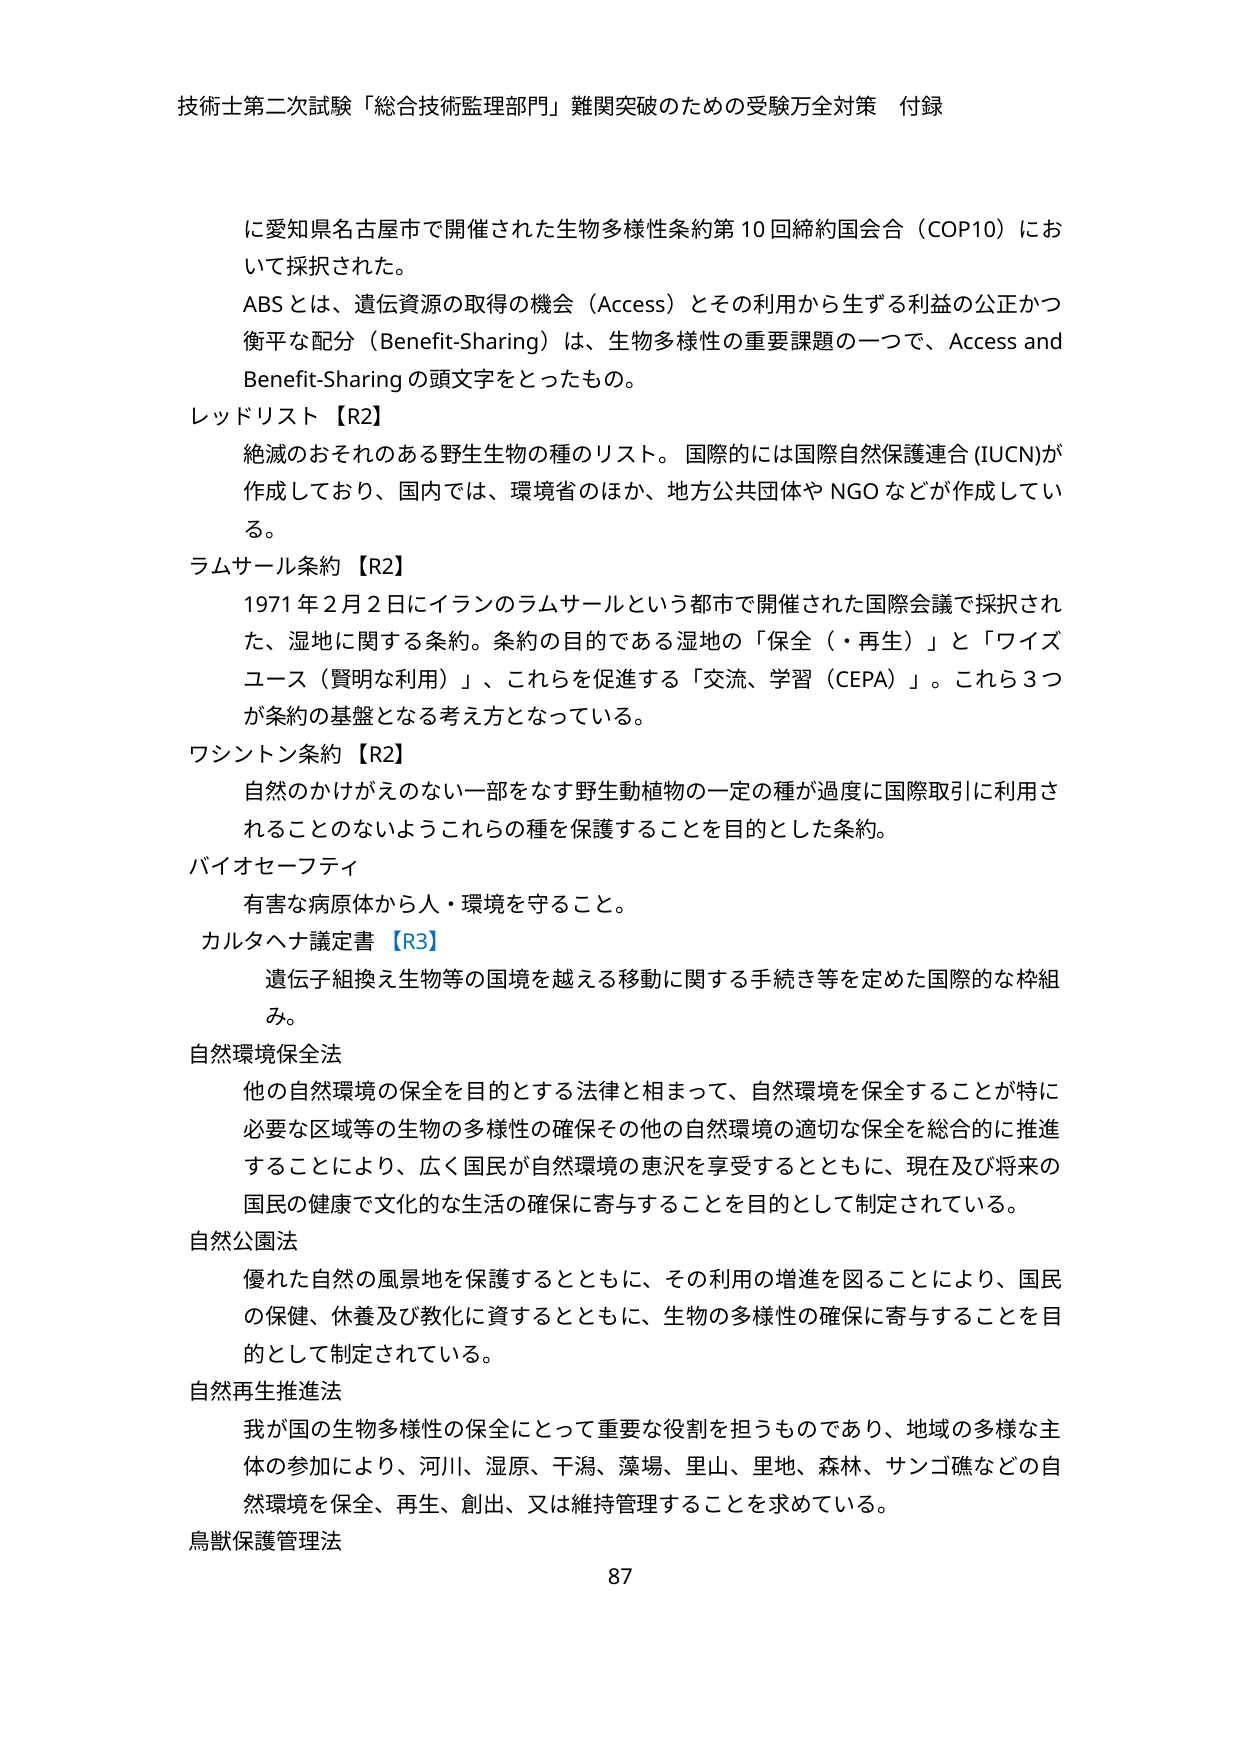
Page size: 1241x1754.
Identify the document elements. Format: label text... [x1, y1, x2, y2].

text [177, 209, 1063, 284]
text 自然公園法 [177, 1221, 1063, 1259]
text ラムサール条約 【R2】 [177, 546, 1063, 584]
text 優れた自然の風景地を保護するとともに、その利用の増進を図ることにより、国民の保健、休養及び教化に資するとともに、生物の多様性の確保に寄与することを目的として制定されている。 [177, 1259, 1063, 1371]
text 遺伝子組換え生物等の国境を越える移動に関する手続き等を定めた国際的な枠組み。 [177, 959, 1063, 1034]
text 鳥獣保護管理法 [177, 1521, 1063, 1559]
text 自然再生推進法 [177, 1371, 1063, 1409]
text レッドリスト 【R2】 [177, 396, 1063, 434]
text 自然環境保全法 [177, 1034, 1063, 1071]
text ABSとは、遺伝資源の取得の機会（Access）とその利用から生ずる利益の公正かつ衡平な配分（Benefit-Sharing）は、生物多様性の重要課題の一つで、Access and Benefit-Sharingの頭文字をとったもの。 [243, 284, 1063, 396]
text ワシントン条約 【R2】 [177, 734, 1063, 771]
text 絶滅のおそれのある野生生物の種のリスト。 国際的には国際自然保護連合 (IUCN)が作成しており、国内では、環境省のほか、地方公共団体やNGOなどが作成している。 [177, 434, 1063, 546]
text 他の自然環境の保全を目的とする法律と相まって、自然環境を保全することが特に必要な区域等の生物の多様性の確保その他の自然環境の適切な保全を総合的に推進することにより、広く国民が自然環境の恵沢を享受するとともに、現在及び将来の国民の健康で文化的な生活の確保に寄与することを目的として制定されている。 [177, 1071, 1063, 1221]
text カルタヘナ議定書 【R3】 [177, 921, 1063, 959]
text 1971年２月２日にイランのラムサールという都市で開催された国際会議で採択され た、湿地に関する条約。条約の目的である湿地の「保全（・再生）」と「ワイズユース（賢明な利用）」、これらを促進する「交流、学習（CEPA）」。これら３つが条約の基盤となる考え方となっている。 [177, 584, 1063, 734]
text バイオセーフティ [177, 846, 1063, 884]
text 我が国の生物多様性の保全にとって重要な役割を担うものであり、地域の多様な主体の参加により、河川、湿原、干潟、藻場、里山、里地、森林、サンゴ礁などの自然環境を保全、再生、創出、又は維持管理することを求めている。 [177, 1409, 1063, 1521]
text 自然のかけがえのない一部をなす野生動植物の一定の種が過度に国際取引に利用されることのないようこれらの種を保護することを目的とした条約。 [177, 771, 1063, 846]
text 有害な病原体から人・環境を守ること。 [177, 884, 1063, 921]
